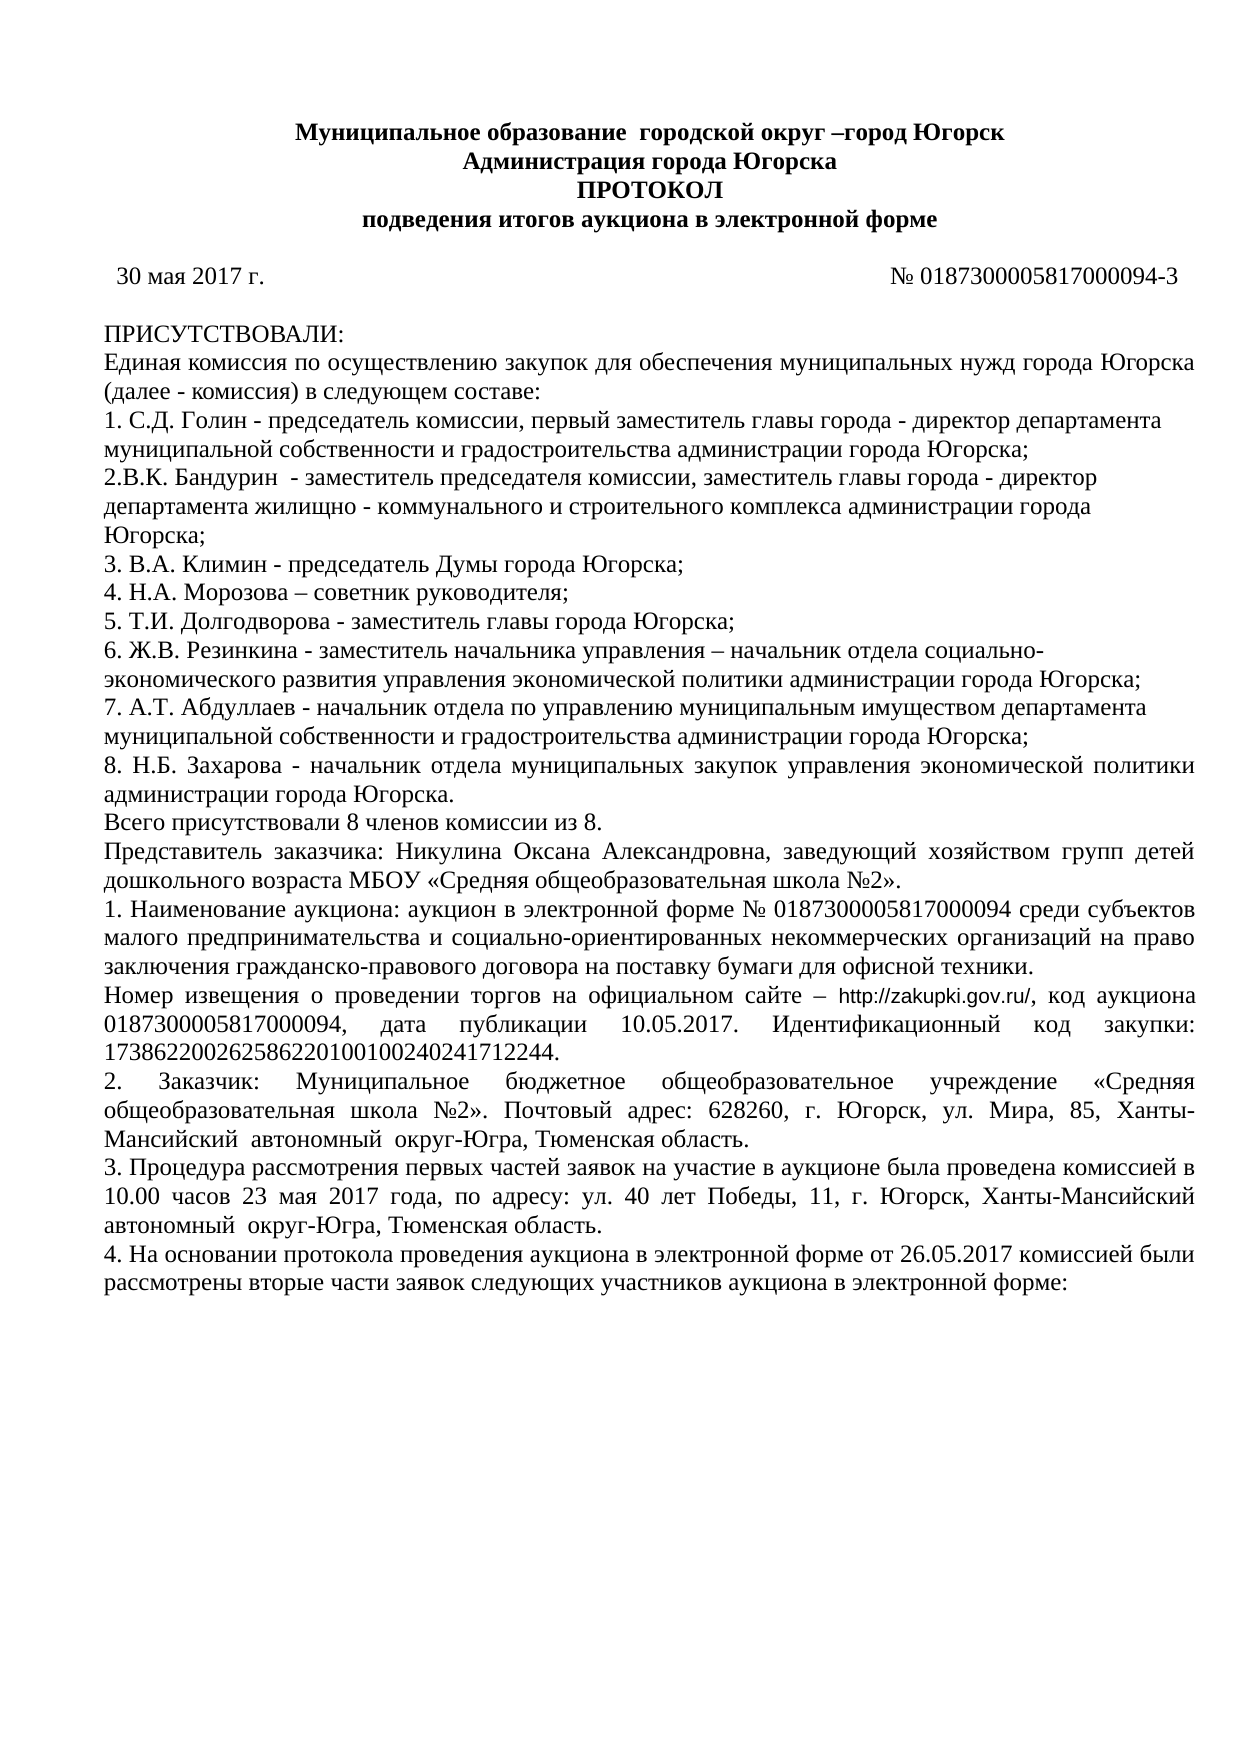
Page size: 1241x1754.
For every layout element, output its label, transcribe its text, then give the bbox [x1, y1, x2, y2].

text 2.В.К. Бандурин - заместитель председателя комиссии, заместитель главы города - директор департамента жилищно - коммунального и строительного комплекса администрации города Югорска; [103, 462, 1196, 549]
text Администрация города Югорска [103, 146, 1196, 175]
text 2. Заказчик: Муниципальное бюджетное общеобразовательное учреждение «Средняя общеобразовательная школа №2». Почтовый адрес: 628260, г. Югорск, ул. Мира, 85, Ханты-Мансийский автономный округ-Югра, Тюменская область. [103, 1066, 1196, 1152]
text 3. В.А. Климин - председатель Думы города Югорска; [103, 549, 1196, 577]
text Муниципальное образование городской округ –город Югорск [103, 117, 1196, 146]
text 30 мая 2017 г. № 0187300005817000094-3 [103, 261, 1196, 290]
text 5. Т.И. Долгодворова - заместитель главы города Югорска; [103, 606, 1196, 635]
text ПРИСУТСТВОВАЛИ: [103, 319, 1196, 347]
text 8. Н.Б. Захарова - начальник отдела муниципальных закупок управления экономической политики администрации города Югорска. [103, 750, 1196, 807]
text Представитель заказчика: Никулина Оксана Александровна, заведующий хозяйством групп детей дошкольного возраста МБОУ «Средняя общеобразовательная школа №2». [103, 836, 1196, 894]
text 4. Н.А. Морозова – советник руководителя; [103, 577, 1196, 606]
text 3. Процедура рассмотрения первых частей заявок на участие в аукционе была проведена комиссией в 10.00 часов 23 мая 2017 года, по адресу: ул. 40 лет Победы, 11, г. Югорск, Ханты-Мансийский автономный округ-Югра, Тюменская область. [103, 1152, 1196, 1239]
text Единая комиссия по осуществлению закупок для обеспечения муниципальных нужд города Югорска (далее - комиссия) в следующем составе: [103, 347, 1196, 405]
text 6. Ж.В. Резинкина - заместитель начальника управления – начальник отдела социально-экономического развития управления экономической политики администрации города Югорска; [103, 635, 1196, 692]
text 4. На основании протокола проведения аукциона в электронной форме от 26.05.2017 комиссией были рассмотрены вторые части заявок следующих участников аукциона в электронной форме: [103, 1239, 1196, 1296]
text Всего присутствовали 8 членов комиссии из 8. [103, 807, 1196, 836]
text ПРОТОКОЛ [103, 175, 1196, 204]
text 1. С.Д. Голин - председатель комиссии, первый заместитель главы города - директор департамента муниципальной собственности и градостроительства администрации города Югорска; [103, 405, 1196, 462]
text подведения итогов аукциона в электронной форме [103, 204, 1196, 232]
text Номер извещения о проведении торгов на официальном сайте – http://zakupki.gov.ru/, код аукциона 0187300005817000094, дата публикации 10.05.2017. Идентификационный код закупки: 173862200262586220100100240241712244. [103, 980, 1196, 1066]
text 1. Наименование аукциона: аукцион в электронной форме № 0187300005817000094 среди субъектов малого предпринимательства и социально-ориентированных некоммерческих организаций на право заключения гражданско-правового договора на поставку бумаги для офисной техники. [103, 894, 1196, 980]
text 7. А.Т. Абдуллаев - начальник отдела по управлению муниципальным имуществом департамента муниципальной собственности и градостроительства администрации города Югорска; [103, 692, 1196, 750]
